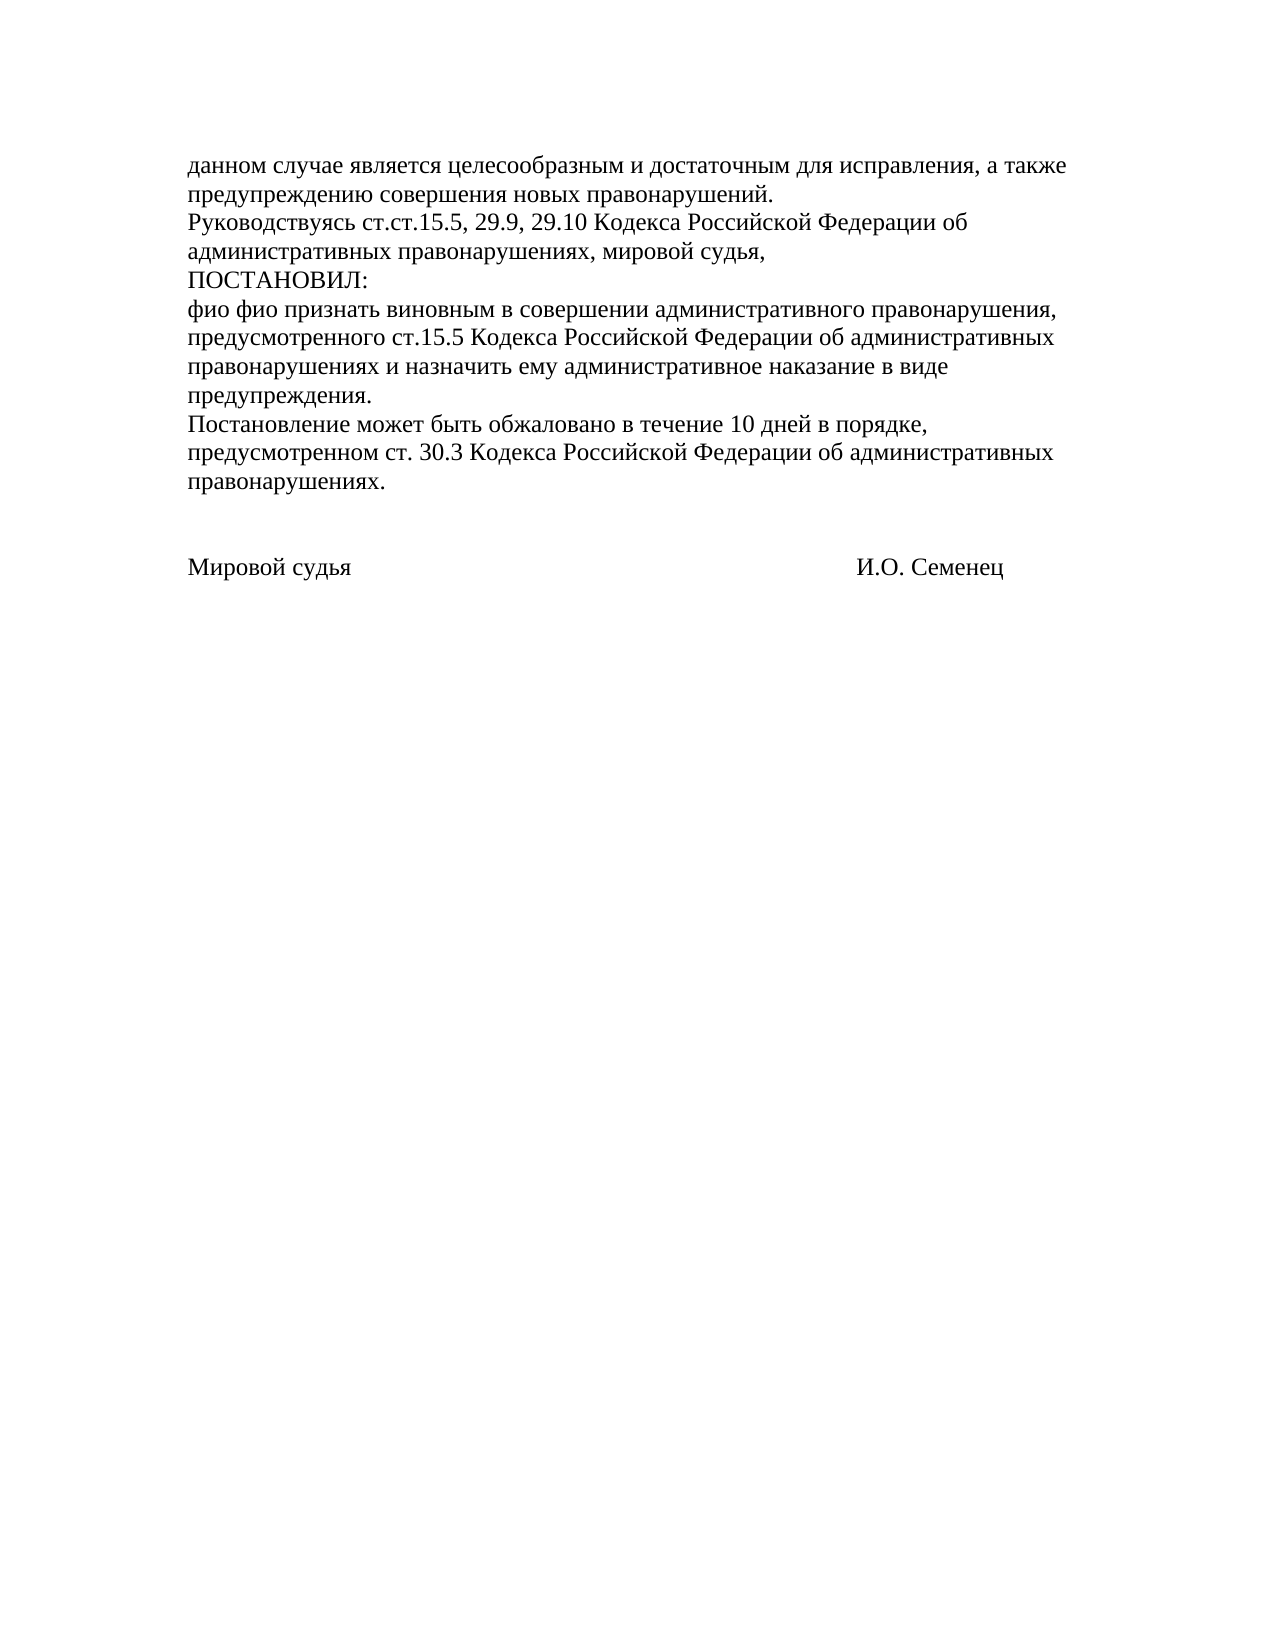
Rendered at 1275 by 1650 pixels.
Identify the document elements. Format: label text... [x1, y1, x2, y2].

text Постановление может быть обжаловано в течение 10 дней в порядке, предусмотренном ст. 30.3 Кодекса Российской Федерации об административных правонарушениях. [187, 409, 1087, 495]
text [187, 150, 1087, 207]
text Руководствуясь ст.ст.15.5, 29.9, 29.10 Кодекса Российской Федерации об административных правонарушениях, мировой судья, [187, 207, 1087, 265]
text ПОСТАНОВИЛ: [187, 265, 1087, 294]
text Мировой судья И.О. Семенец [187, 552, 1087, 581]
text фио фио признать виновным в совершении административного правонарушения, предусмотренного ст.15.5 Кодекса Российской Федерации об административных правонарушениях и назначить ему административное наказание в виде предупреждения. [187, 294, 1087, 409]
